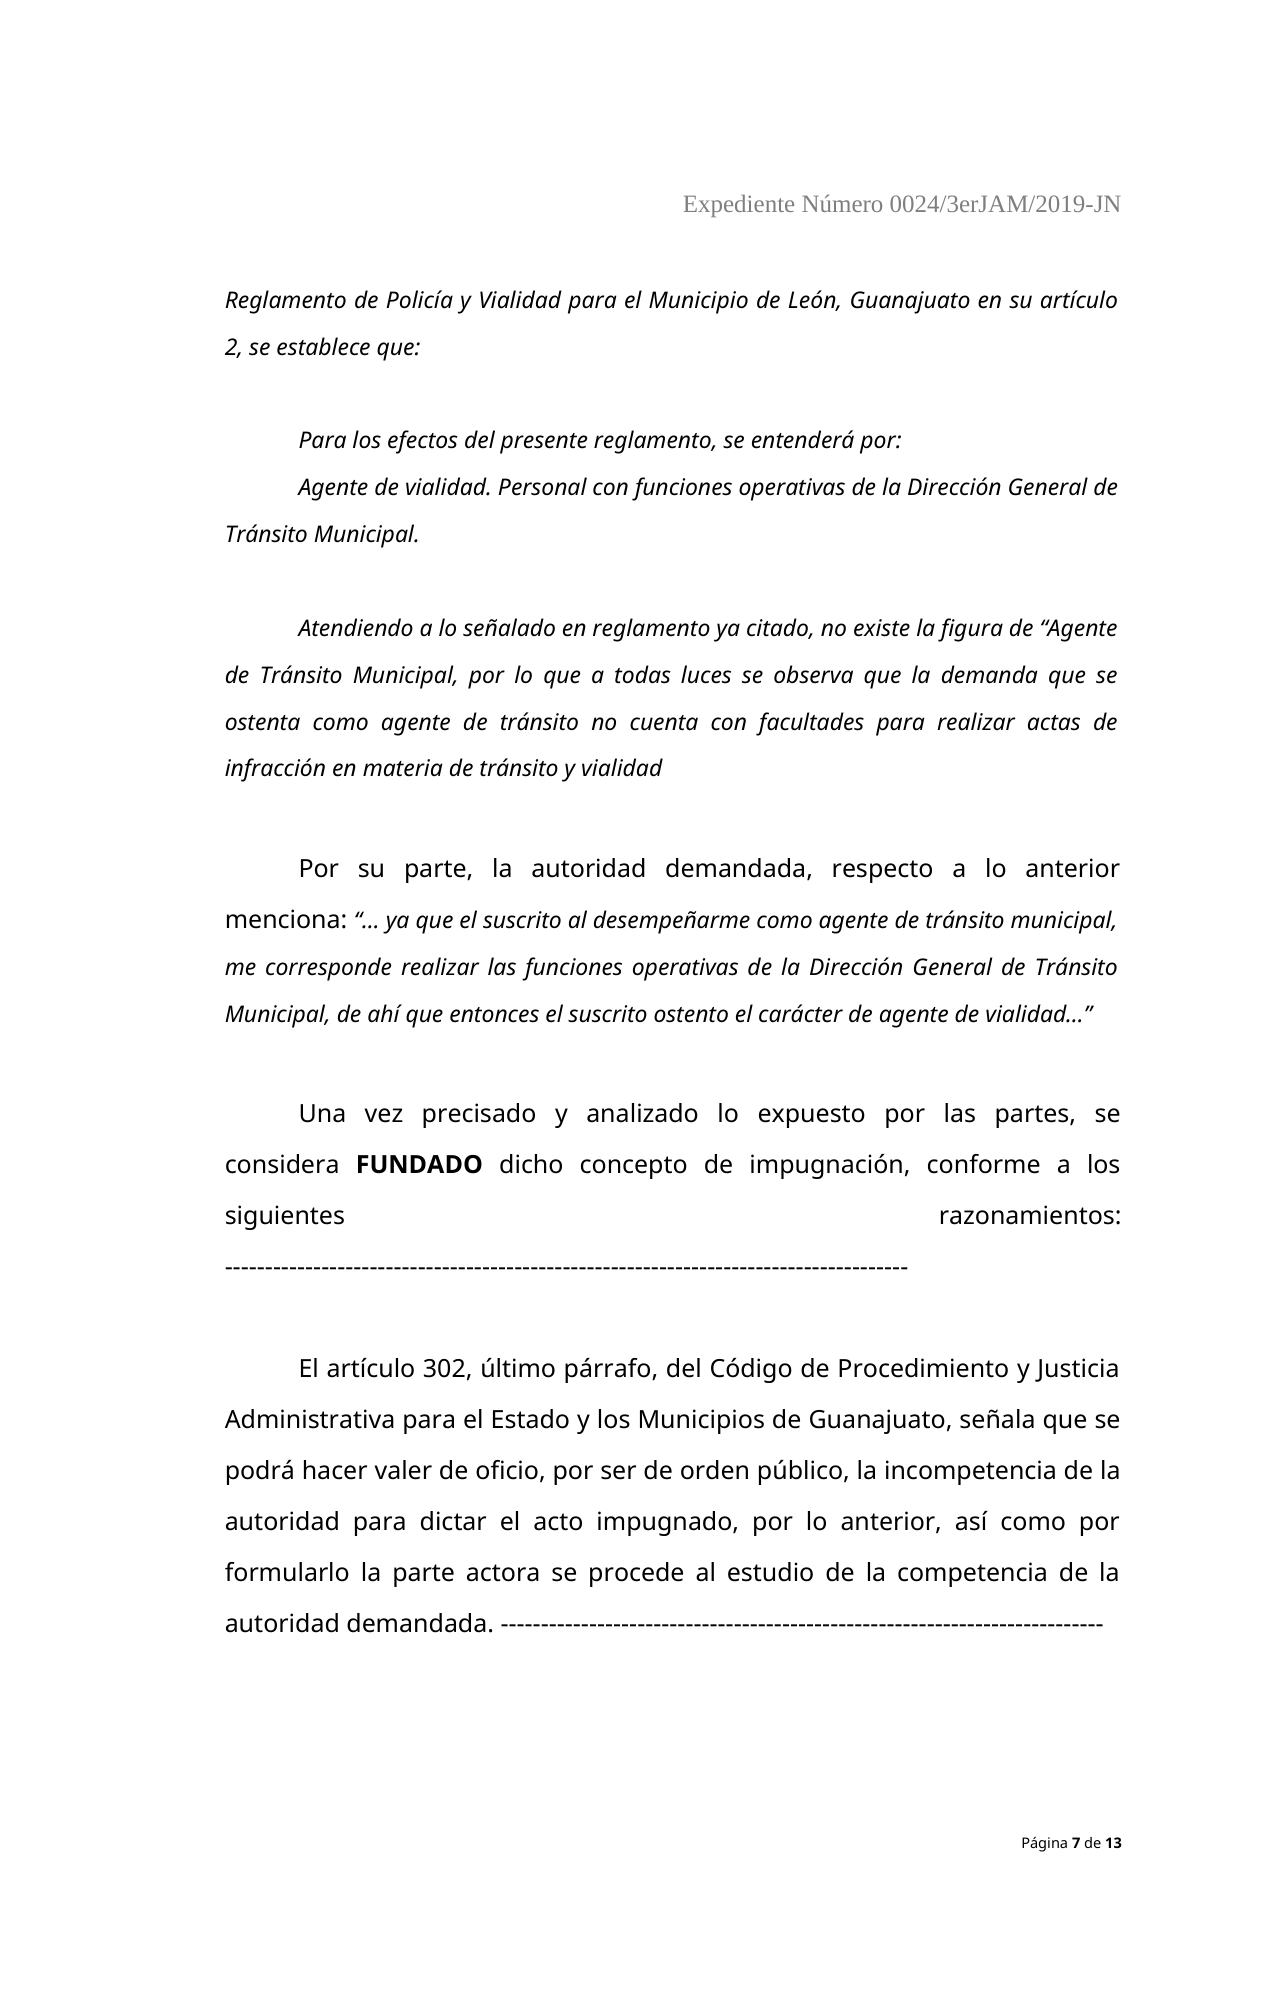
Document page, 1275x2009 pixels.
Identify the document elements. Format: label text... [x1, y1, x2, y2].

text El artículo 302, último párrafo, del Código de Procedimiento y Justicia Administrativa para el Estado y los Municipios de Guanajuato, señala que se podrá hacer valer de oficio, por ser de orden público, la incompetencia de la autoridad para dictar el acto impugnado, por lo anterior, así como por formularlo la parte actora se procede al estudio de la competencia de la autoridad demandada. --------------------------------------------------------------------------- [224, 1351, 1121, 1640]
text Una vez precisado y analizado lo expuesto por las partes, se considera FUNDADO dicho concepto de impugnación, conforme a los siguientes razonamientos: ------------------------------------------------------------------------------------- [224, 1096, 1121, 1283]
text Por su parte, la autoridad demandada, respecto a lo anterior menciona: “… ya que el suscrito al desempeñarme como agente de tránsito municipal, me corresponde realizar las funciones operativas de la Dirección General de Tránsito Municipal, de ahí que entonces el suscrito ostento el carácter de agente de vialidad…” [224, 850, 1121, 1029]
text Para los efectos del presente reglamento, se entenderá por: [224, 424, 1121, 455]
text Atendiendo a lo señalado en reglamento ya citado, no existe la figura de “Agente de Tránsito Municipal, por lo que a todas luces se observa que la demanda que se ostenta como agente de tránsito no cuenta con facultades para realizar actas de infracción en materia de tránsito y vialidad [224, 612, 1121, 783]
text Agente de vialidad. Personal con funciones operativas de la Dirección General de Tránsito Municipal. [224, 471, 1121, 549]
